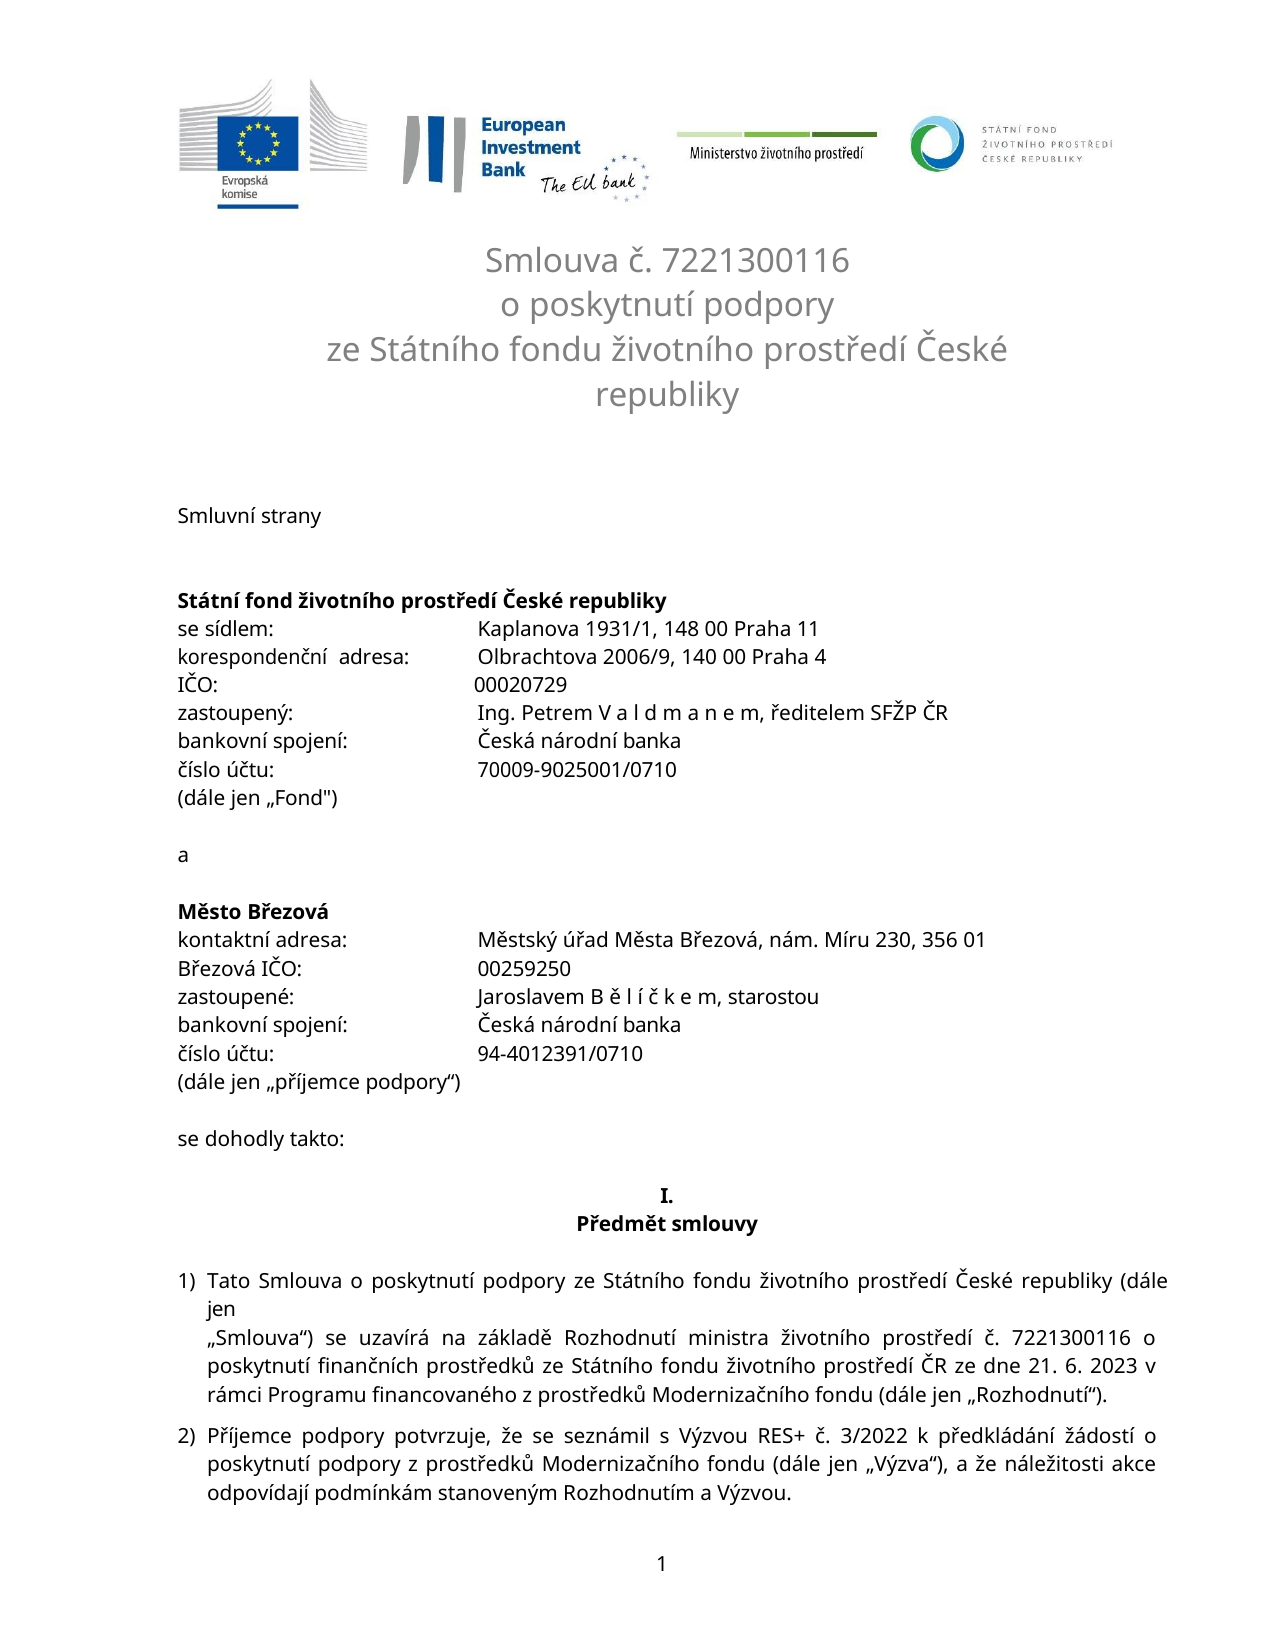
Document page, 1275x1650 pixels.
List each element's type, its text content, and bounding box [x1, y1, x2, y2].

text se sídlem: Kaplanova 1931/1, 148 00 Praha 11 [177, 614, 1169, 642]
text ze Státního fondu životního prostředí České republiky [276, 325, 1058, 416]
subtitle Město Březová [177, 897, 1169, 926]
text korespondenční adresa: Olbrachtova 2006/9, 140 00 Praha 4 [177, 642, 1169, 669]
list Příjemce podpory potvrzuje, že se seznámil s Výzvou RES+ č. 3/2022 k předkládání žádostí o poskytnutí podpory z prostředků Modernizačního fondu (dále jen „Výzva“), a že náležitosti akce odpovídají podmínkám stanoveným Rozhodnutím a Výzvou. [177, 1421, 1157, 1506]
text a [177, 840, 1169, 869]
text IČO: 00020729 [177, 670, 1169, 698]
text (dále jen „Fond") [177, 783, 1169, 812]
text Smluvní strany [177, 501, 1169, 529]
text o poskytnutí podpory [276, 281, 1059, 325]
subtitle I. [406, 1181, 929, 1209]
text „Smlouva“) se uzavírá na základě Rozhodnutí ministra životního prostředí č. 7221300116 o poskytnutí finančních prostředků ze Státního fondu životního prostředí ČR ze dne 21. 6. 2023 v rámci Programu financovaného z prostředků Modernizačního fondu (dále jen „Rozhodnutí“). [207, 1323, 1157, 1408]
text Smlouva č. 7221300116 [406, 237, 929, 281]
picture [177, 73, 1115, 213]
text zastoupený: Ing. Petrem V a l d m a n e m, ředitelem SFŽP ČR [177, 698, 1169, 727]
text číslo účtu: 94-4012391/0710 [177, 1039, 1169, 1067]
subtitle Předmět smlouvy [276, 1209, 1058, 1238]
text číslo účtu: 70009-9025001/0710 [177, 755, 1169, 783]
text (dále jen „příjemce podpory“) [177, 1067, 1169, 1096]
text bankovní spojení: Česká národní banka [177, 1010, 1169, 1038]
subtitle Státní fond životního prostředí České republiky [177, 586, 1169, 614]
text zastoupené: Jaroslavem B ě l í č k e m, starostou [177, 982, 1169, 1010]
text se dohodly takto: [177, 1124, 1169, 1152]
text kontaktní adresa: Městský úřad Města Březová, nám. Míru 230, 356 01 Březová IČO: 00259250 [177, 926, 1032, 982]
text bankovní spojení: Česká národní banka [177, 727, 1169, 755]
list Tato Smlouva o poskytnutí podpory ze Státního fondu životního prostředí České republiky (dále jen [177, 1266, 1169, 1323]
